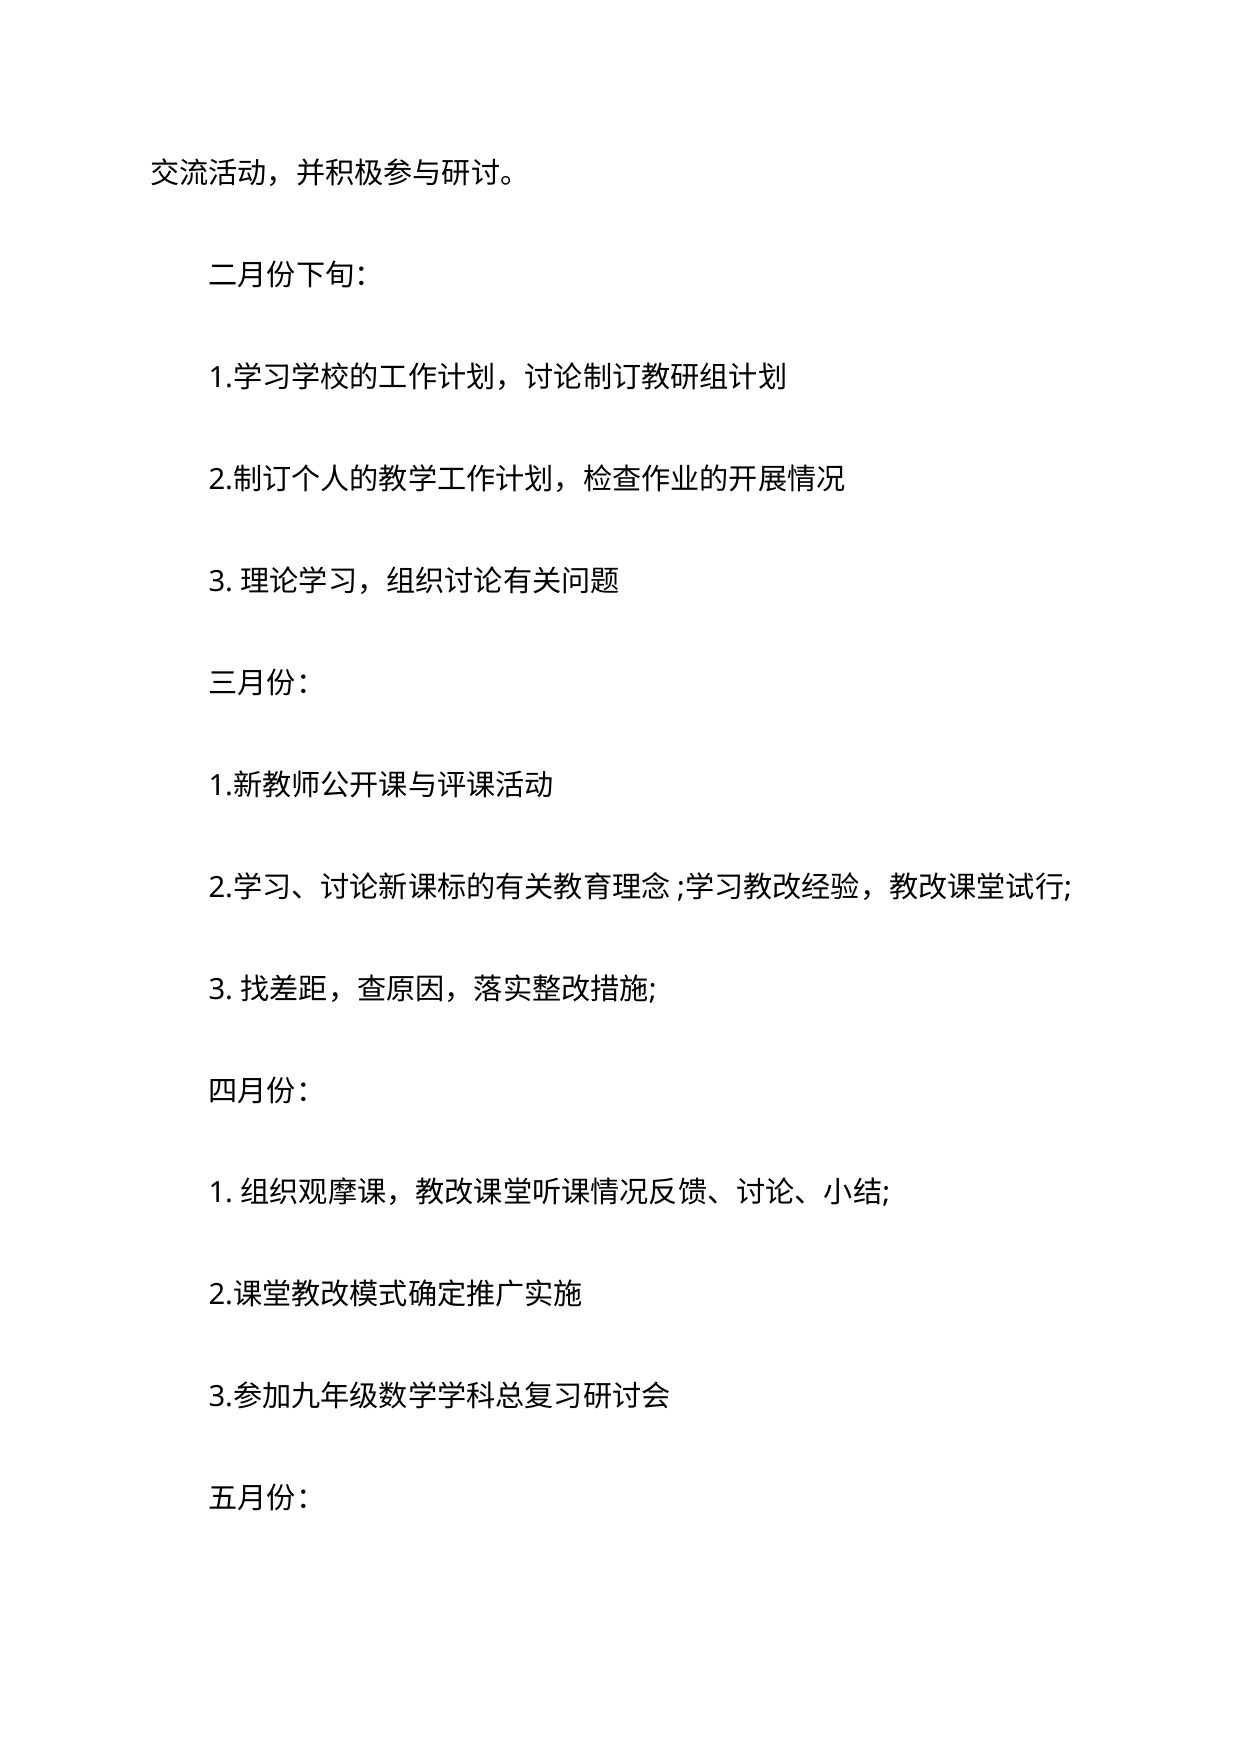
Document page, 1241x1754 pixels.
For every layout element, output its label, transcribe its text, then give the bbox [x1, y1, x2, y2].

text 五月份： [150, 1475, 1090, 1517]
text 2.学习、讨论新课标的有关教育理念 ;学习教改经验，教改课堂试行; [150, 863, 1090, 906]
text 1. 组织观摩课，教改课堂听课情况反馈、讨论、小结; [150, 1169, 1090, 1211]
text 二月份下旬： [150, 252, 1090, 294]
text 三月份： [150, 659, 1090, 702]
text 四月份： [150, 1067, 1090, 1109]
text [150, 150, 1090, 192]
text 3. 理论学习，组织讨论有关问题 [150, 557, 1090, 600]
text 3. 找差距，查原因，落实整改措施; [150, 965, 1090, 1008]
text 1.学习学校的工作计划，讨论制订教研组计划 [150, 353, 1090, 396]
text 1.新教师公开课与评课活动 [150, 761, 1090, 804]
text 2.制订个人的教学工作计划，检查作业的开展情况 [150, 456, 1090, 498]
text 3.参加九年级数学学科总复习研讨会 [150, 1373, 1090, 1415]
text 2.课堂教改模式确定推广实施 [150, 1271, 1090, 1313]
